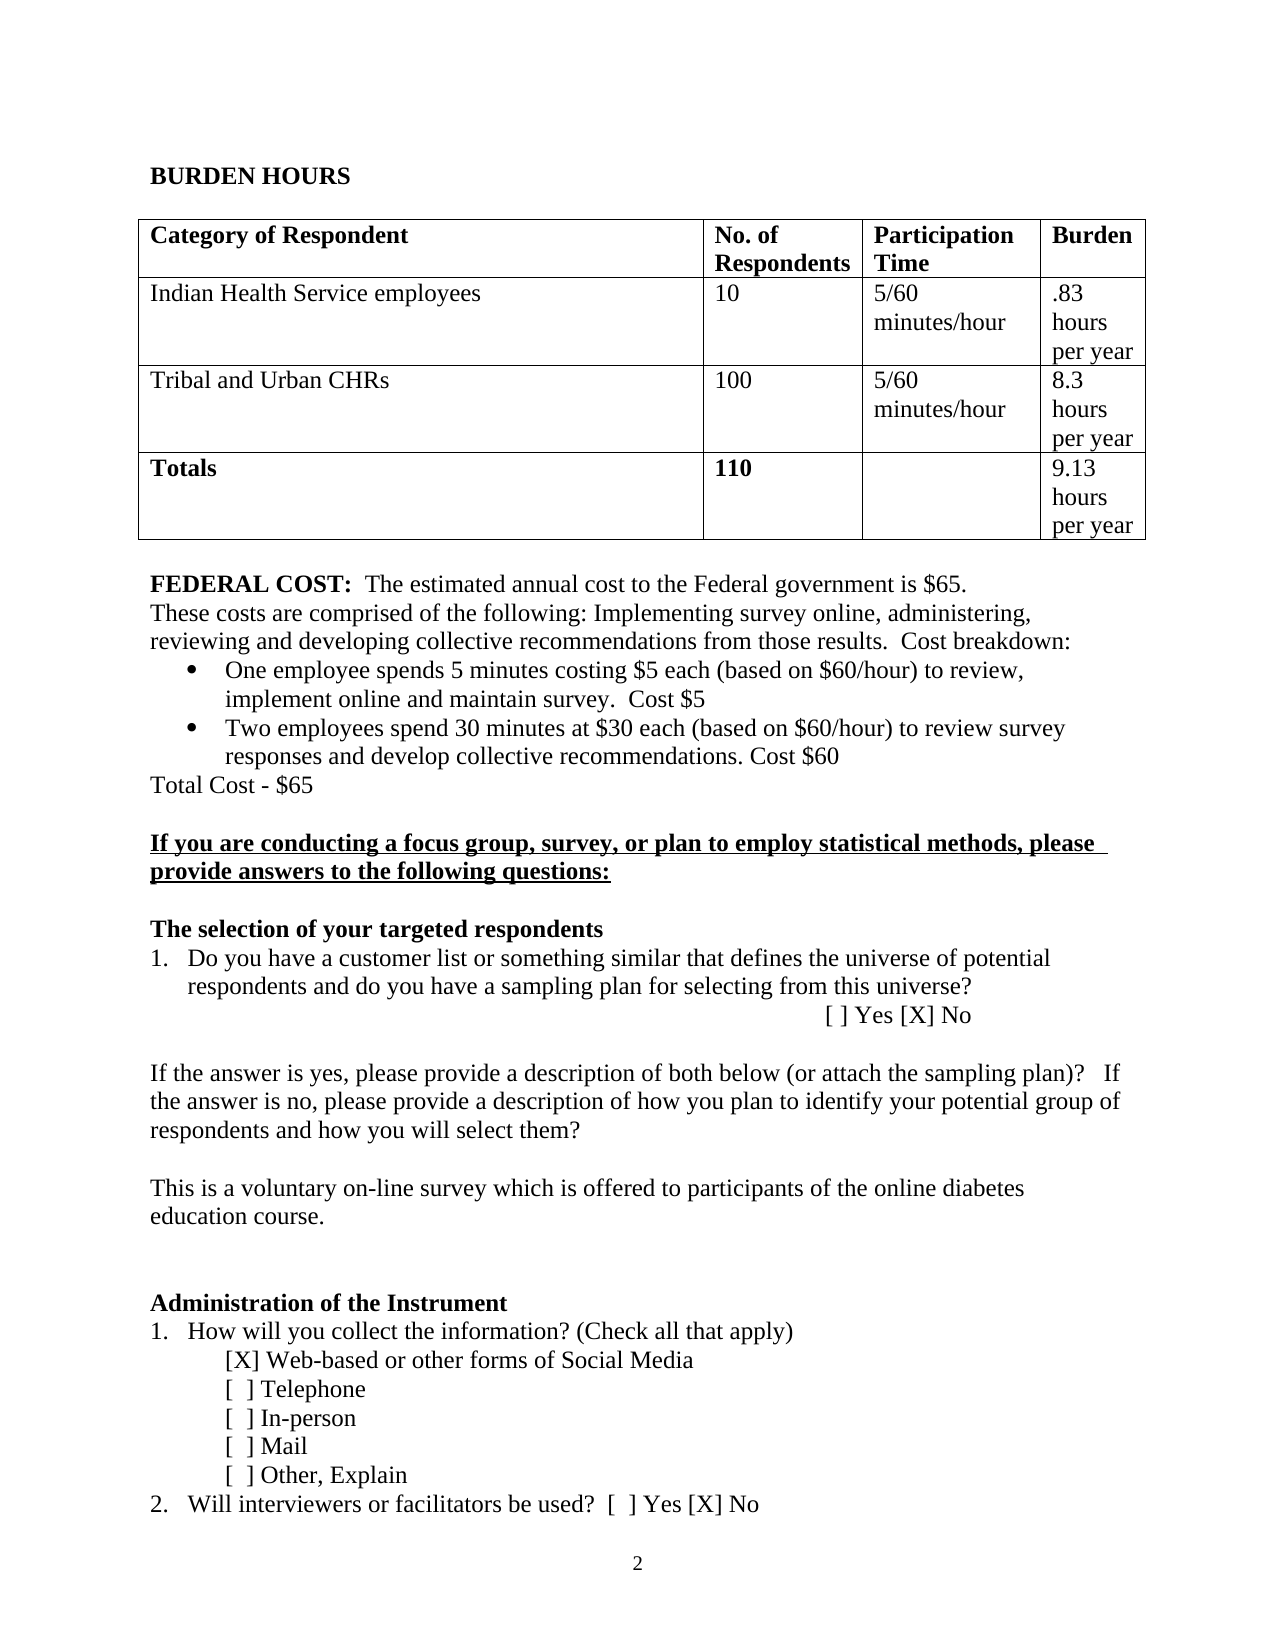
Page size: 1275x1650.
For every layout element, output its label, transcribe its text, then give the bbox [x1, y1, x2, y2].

table_cell 5/60 minutes/hour [863, 366, 1040, 452]
table_cell Indian Health Service employees [139, 278, 703, 364]
table_cell 8.3 hours per year [1041, 366, 1145, 452]
table_cell [863, 453, 1040, 539]
list Will interviewers or facilitators be used? [ ] Yes [X] No [150, 1489, 1125, 1518]
text These costs are comprised of the following: Implementing survey online, administering, reviewing and developing collective recommendations from those results. Cost breakdown: [150, 598, 1125, 655]
list One employee spends 5 minutes costing $5 each (based on $60/hour) to review, implement online and maintain survey. Cost $5 [187, 655, 1125, 713]
table_header Category of Respondent [139, 220, 703, 277]
text Administration of the Instrument [150, 1288, 1125, 1316]
text [ ] Telephone [225, 1374, 1125, 1403]
table_cell 110 [704, 453, 862, 539]
text This is a voluntary on-line survey which is offered to participants of the online diabetes education course. [150, 1173, 1125, 1230]
table_cell 100 [704, 366, 862, 452]
text If you are conducting a focus group, survey, or plan to employ statistical methods, please provide answers to the following questions: [150, 828, 1125, 885]
text FEDERAL COST: The estimated annual cost to the Federal government is $65. [150, 569, 1125, 598]
table_cell Tribal and Urban CHRs [139, 366, 703, 452]
table_header Burden [1041, 220, 1145, 277]
text [X] Web-based or other forms of Social Media [225, 1345, 1125, 1374]
text Total Cost - $65 [150, 770, 1125, 799]
text If the answer is yes, please provide a description of both below (or attach the sampling plan)? If the answer is no, please provide a description of how you plan to identify your potential group of respondents and how you will select them? [150, 1058, 1125, 1144]
table_header Participation Time [863, 220, 1040, 277]
table_cell 5/60 minutes/hour [863, 278, 1040, 364]
list Do you have a customer list or something similar that defines the universe of potential respondents and do you have a sampling plan for selecting from this universe? [ ] Yes [X] No [150, 943, 1125, 1029]
table_cell 9.13 hours per year [1041, 453, 1145, 539]
text BURDEN HOURS [150, 161, 1125, 190]
table_cell .83 hours per year [1041, 278, 1145, 364]
text [ ] Mail [225, 1431, 1125, 1460]
list How will you collect the information? (Check all that apply) [150, 1316, 1125, 1345]
list Two employees spend 30 minutes at $30 each (based on $60/hour) to review survey responses and develop collective recommendations. Cost $60 [187, 713, 1125, 770]
table_header No. of Respondents [704, 220, 862, 277]
table_cell 10 [704, 278, 862, 364]
text The selection of your targeted respondents [150, 914, 1125, 943]
table_cell Totals [139, 453, 703, 539]
text [ ] In-person [225, 1403, 1125, 1431]
text [ ] Other, Explain [225, 1460, 1125, 1489]
